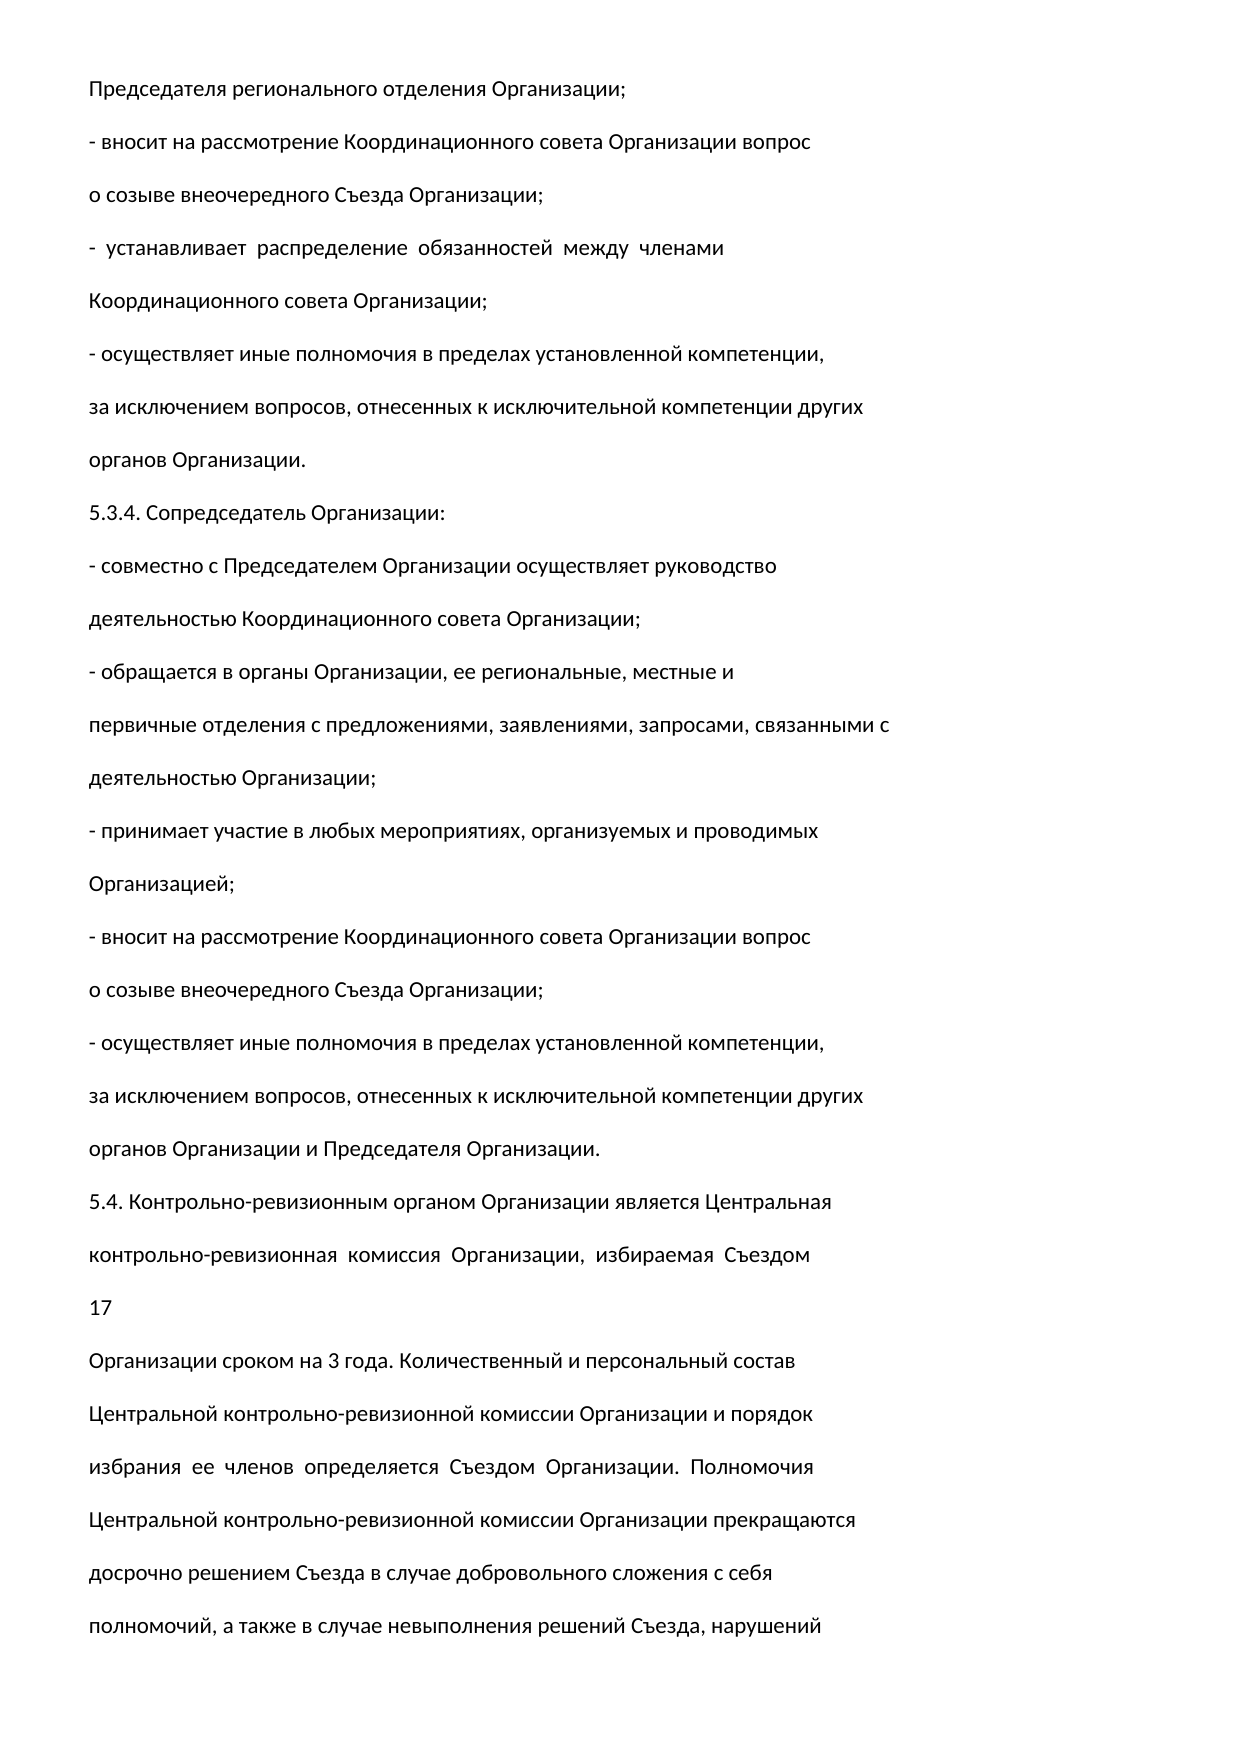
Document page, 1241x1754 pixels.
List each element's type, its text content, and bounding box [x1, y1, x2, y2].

text 17 [89, 1293, 1152, 1321]
text контрольно-ревизионная комиссия Организации, избираемая Съездом [89, 1240, 1152, 1268]
text органов Организации. [89, 445, 1152, 473]
text досрочно решением Съезда в случае добровольного сложения с себя [89, 1558, 1152, 1586]
text за исключением вопросов, отнесенных к исключительной компетенции других [89, 1081, 1152, 1109]
text - осуществляет иные полномочия в пределах установленной компетенции, [89, 339, 1152, 367]
text Организации сроком на 3 года. Количественный и персональный состав [89, 1346, 1152, 1374]
text Председателя регионального отделения Организации; [89, 74, 1152, 102]
text деятельностью Координационного совета Организации; [89, 604, 1152, 632]
text полномочий, а также в случае невыполнения решений Съезда, нарушений [89, 1611, 1152, 1639]
text - принимает участие в любых мероприятиях, организуемых и проводимых [89, 816, 1152, 844]
text Центральной контрольно-ревизионной комиссии Организации и порядок [89, 1399, 1152, 1427]
text - вносит на рассмотрение Координационного совета Организации вопрос [89, 127, 1152, 155]
text органов Организации и Председателя Организации. [89, 1134, 1152, 1162]
text деятельностью Организации; [89, 763, 1152, 791]
text о созыве внеочередного Съезда Организации; [89, 975, 1152, 1003]
text 5.3.4. Сопредседатель Организации: [89, 498, 1152, 526]
text - устанавливает распределение обязанностей между членами [89, 233, 1152, 261]
text - совместно с Председателем Организации осуществляет руководство [89, 551, 1152, 579]
text первичные отделения с предложениями, заявлениями, запросами, связанными с [89, 710, 1152, 738]
text избрания ее членов определяется Съездом Организации. Полномочия [89, 1452, 1152, 1480]
text Организацией; [89, 869, 1152, 897]
text о созыве внеочередного Съезда Организации; [89, 180, 1152, 208]
text - обращается в органы Организации, ее региональные, местные и [89, 657, 1152, 685]
text - вносит на рассмотрение Координационного совета Организации вопрос [89, 922, 1152, 950]
text - осуществляет иные полномочия в пределах установленной компетенции, [89, 1028, 1152, 1056]
text Координационного совета Организации; [89, 286, 1152, 314]
text Центральной контрольно-ревизионной комиссии Организации прекращаются [89, 1505, 1152, 1533]
text 5.4. Контрольно-ревизионным органом Организации является Центральная [89, 1187, 1152, 1215]
text за исключением вопросов, отнесенных к исключительной компетенции других [89, 392, 1152, 420]
